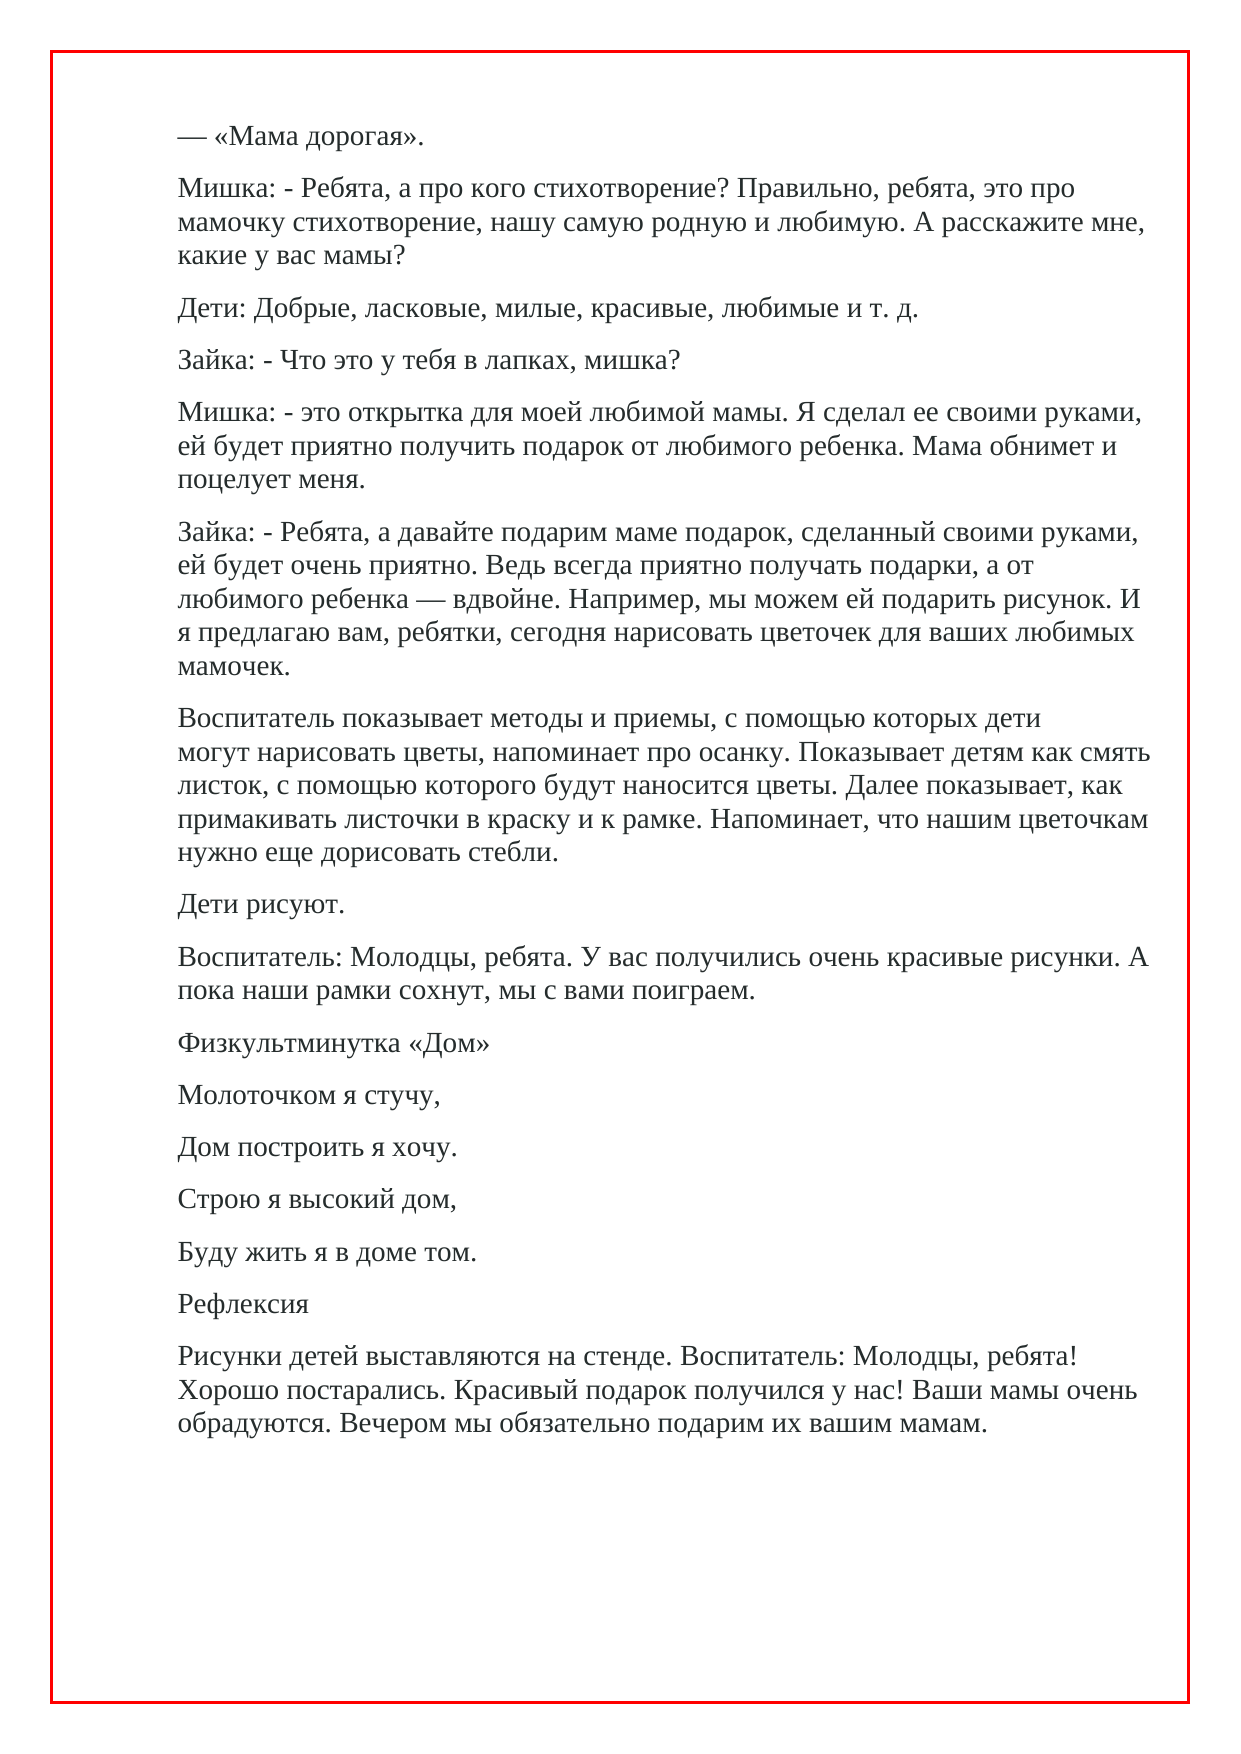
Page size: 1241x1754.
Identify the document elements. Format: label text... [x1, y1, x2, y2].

text Зайка: - Что это у тебя в лапках, мишка? [177, 342, 1152, 376]
text — «Мама доpогая». [177, 118, 1152, 152]
text Мишка: - Ребята, а про кого стихотворение? Правильно, ребята, это про мамочку стихотворение, нашу самую родную и любимую. А расскажите мне, какие у вас мамы? [177, 170, 1152, 271]
text Рефлексия [177, 1286, 1152, 1320]
text Буду жить я в доме том. [177, 1234, 1152, 1267]
text Рисунки детей выставляются на стенде. Воспитатель: Молодцы, ребята! Хорошо постарались. Красивый подарок получился у нас! Ваши мамы очень обрадуются. Вечером мы обязательно подарим их вашим мамам. [177, 1338, 1152, 1439]
text Воспитатель показывает методы и приемы, с помощью которых дети могут нарисовать цветы, напоминает про осанку. Показывает детям как смять листок, с помощью которого будут наносится цветы. Далее показывает, как примакивать листочки в краску и к рамке. Напоминает, что нашим цветочкам нужно еще дорисовать стебли. [177, 700, 1152, 868]
text Мишка: - это открытка для моей любимой мамы. Я сделал ее своими руками, ей будет приятно получить подарок от любимого ребенка. Мама обнимет и поцелует меня. [177, 394, 1152, 495]
text Дети рисуют. [177, 887, 1152, 920]
text Дом построить я хочу. [177, 1129, 1152, 1163]
text Зайка: - Ребята, а давайте подарим маме подарок, сделанный своими руками, ей будет очень приятно. Ведь всегда приятно получать подарки, а от любимого ребенка — вдвойне. Например, мы можем ей подарить рисунок. И я предлагаю вам, ребятки, сегодня нарисовать цветочек для ваших любимых мамочек. [177, 514, 1152, 681]
text Дети: Добрые, ласковые, милые, красивые, любимые и т. д. [177, 290, 1152, 323]
text Воспитатель: Молодцы, ребята. У вас получились очень красивые рисунки. А пока наши рамки сохнут, мы с вами поиграем. [177, 939, 1152, 1006]
text Физкультминутка «Дом» [177, 1025, 1152, 1058]
text Строю я высокий дом, [177, 1182, 1152, 1215]
text Молоточком я стучу, [177, 1077, 1152, 1111]
